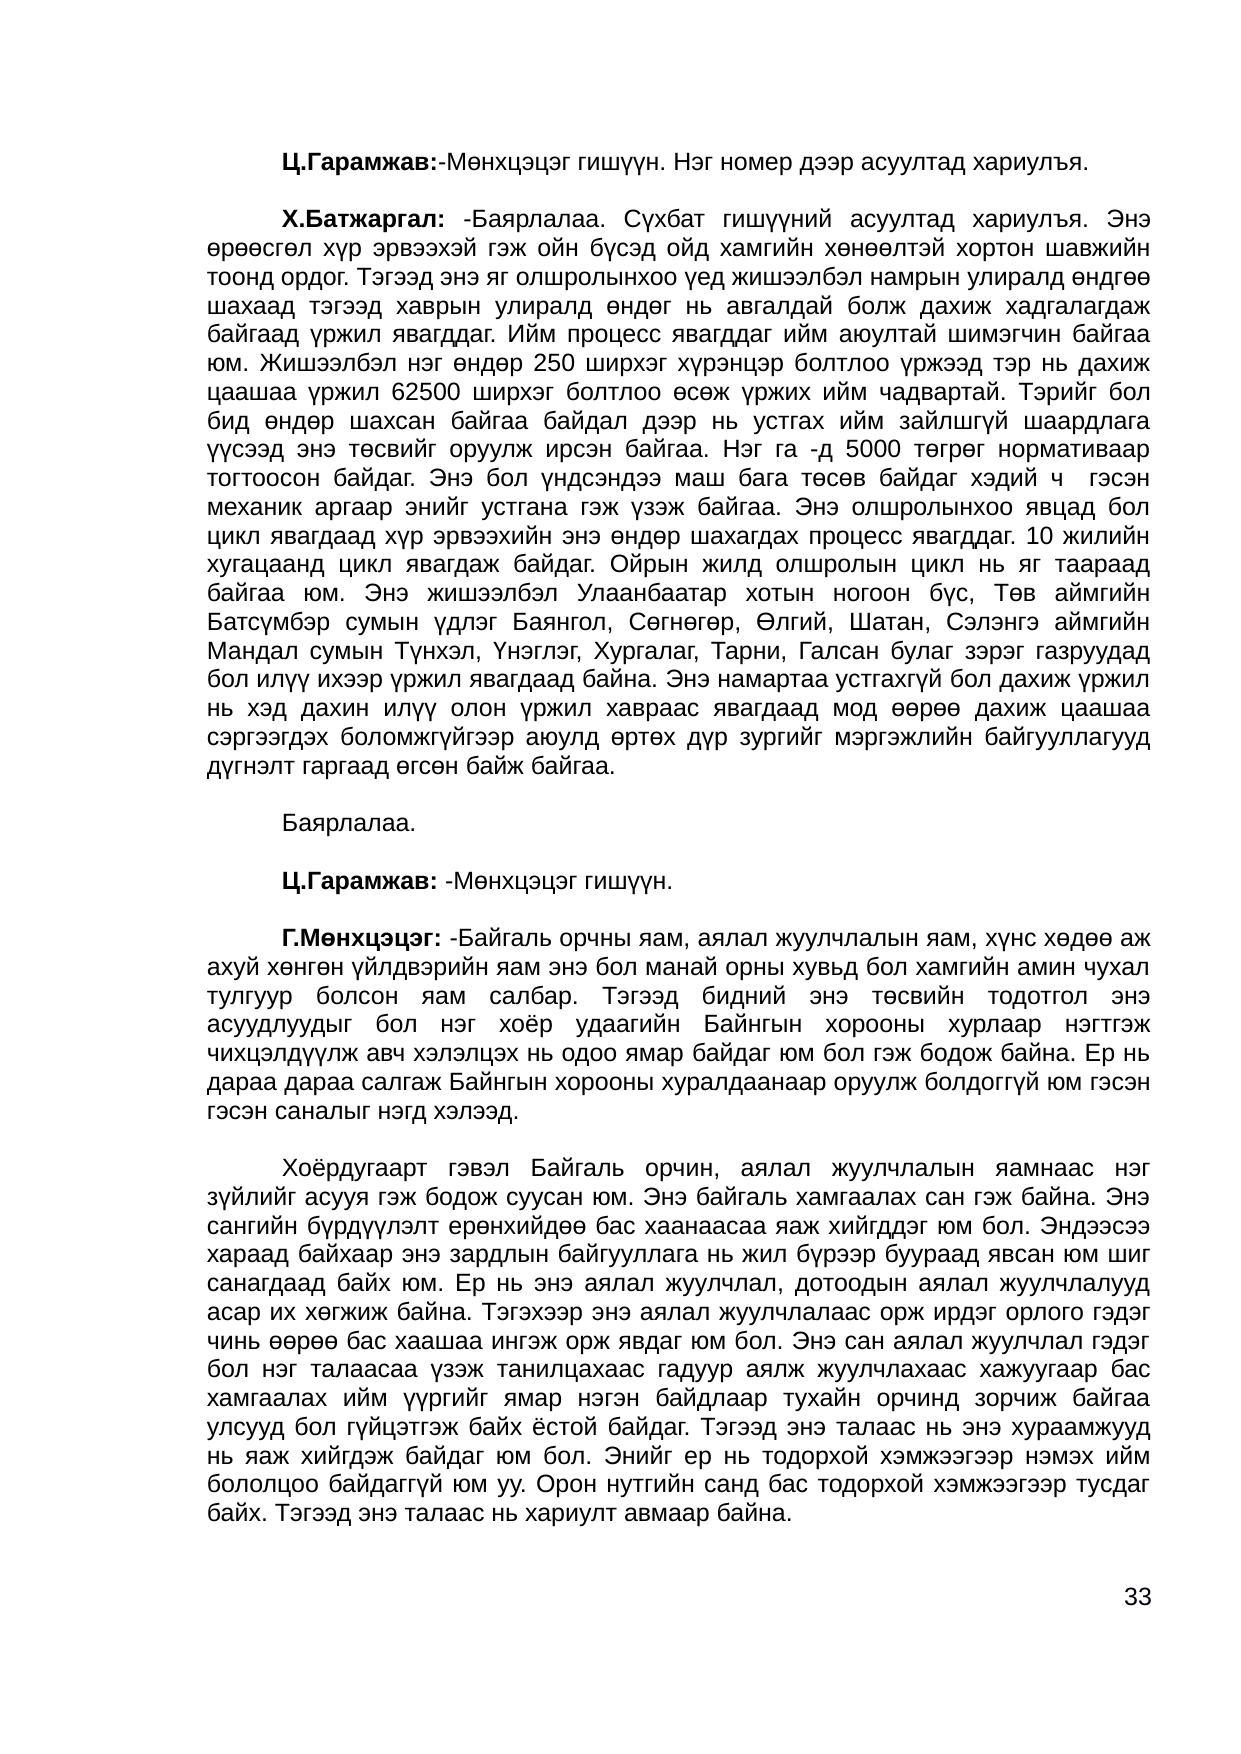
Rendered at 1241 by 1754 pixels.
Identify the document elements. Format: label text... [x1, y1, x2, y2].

text Баярлалаа. [207, 808, 1152, 837]
text Хоёрдугаарт гэвэл Байгаль орчин, аялал жуулчлалын яамнаас нэг зүйлийг асууя гэж бодож суусан юм. Энэ байгаль хамгаалах сан гэж байна. Энэ сангийн бүрдүүлэлт ерөнхийдөө бас хаанаасаа яаж хийгддэг юм бол. Эндээсээ хараад байхаар энэ зардлын байгууллага нь жил бүрээр буураад явсан юм шиг санагдаад байх юм. Ер нь энэ аялал жуулчлал, дотоодын аялал жуулчлалууд асар их хөгжиж байна. Тэгэхээр энэ аялал жуулчлалаас орж ирдэг орлого гэдэг чинь өөрөө бас хаашаа ингэж орж явдаг юм бол. Энэ сан аялал жуулчлал гэдэг бол нэг талаасаа үзэж танилцахаас гадуур аялж жуулчлахаас хажуугаар бас хамгаалах ийм үүргийг ямар нэгэн байдлаар тухайн орчинд зорчиж байгаа улсууд бол гүйцэтгэж байх ёстой байдаг. Тэгээд энэ талаас нь энэ хураамжууд нь яаж хийгдэж байдаг юм бол. Энийг ер нь тодорхой хэмжээгээр нэмэх ийм бололцоо байдаггүй юм уу. Орон нутгийн санд бас тодорхой хэмжээгээр тусдаг байх. Тэгээд энэ талаас нь хариулт авмаар байна. [207, 1153, 1152, 1527]
text Х.Батжаргал: -Баярлалаа. Сүхбат гишүүний асуултад хариулъя. Энэ өрөөсгөл хүр эрвээхэй гэж ойн бүсэд ойд хамгийн хөнөөлтэй хортон шавжийн тоонд ордог. Тэгээд энэ яг олшролынхоо үед жишээлбэл намрын улиралд өндгөө шахаад тэгээд хаврын улиралд өндөг нь авгалдай болж дахиж хадгалагдаж байгаад үржил явагддаг. Ийм процесс явагддаг ийм аюултай шимэгчин байгаа юм. Жишээлбэл нэг өндөр 250 ширхэг хүрэнцэр болтлоо үржээд тэр нь дахиж цаашаа үржил 62500 ширхэг болтлоо өсөж үржих ийм чадвартай. Тэрийг бол бид өндөр шахсан байгаа байдал дээр нь устгах ийм зайлшгүй шаардлага үүсээд энэ төсвийг оруулж ирсэн байгаа. Нэг га -д 5000 төгрөг нормативаар тогтоосон байдаг. Энэ бол үндсэндээ маш бага төсөв байдаг хэдий ч гэсэн механик аргаар энийг устгана гэж үзэж байгаа. Энэ олшролынхоо явцад бол цикл явагдаад хүр эрвээхийн энэ өндөр шахагдах процесс явагддаг. 10 жилийн хугацаанд цикл явагдаж байдаг. Ойрын жилд олшролын цикл нь яг таараад байгаа юм. Энэ жишээлбэл Улаанбаатар хотын ногоон бүс, Төв аймгийн Батсүмбэр сумын үдлэг Баянгол, Сөгнөгөр, Өлгий, Шатан, Сэлэнгэ аймгийн Мандал сумын Түнхэл, Үнэглэг, Хургалаг, Тарни, Галсан булаг зэрэг газруудад бол илүү ихээр үржил явагдаад байна. Энэ намартаа устгахгүй бол дахиж үржил нь хэд дахин илүү олон үржил хавраас явагдаад мод өөрөө дахиж цаашаа сэргээгдэх боломжгүйгээр аюулд өртөх дүр зургийг мэргэжлийн байгууллагууд дүгнэлт гаргаад өгсөн байж байгаа. [207, 204, 1152, 779]
text Ц.Гарамжав: -Мөнхцэцэг гишүүн. [207, 866, 1152, 894]
text Г.Мөнхцэцэг: -Байгаль орчны яам, аялал жуулчлалын яам, хүнс хөдөө аж ахуй хөнгөн үйлдвэрийн яам энэ бол манай орны хувьд бол хамгийн амин чухал тулгуур болсон яам салбар. Тэгээд бидний энэ төсвийн тодотгол энэ асуудлуудыг бол нэг хоёр удаагийн Байнгын хорооны хурлаар нэгтгэж чихцэлдүүлж авч хэлэлцэх нь одоо ямар байдаг юм бол гэж бодож байна. Ер нь дараа дараа салгаж Байнгын хорооны хуралдаанаар оруулж болдоггүй юм гэсэн гэсэн саналыг нэгд хэлээд. [207, 923, 1152, 1124]
text Ц.Гарамжав:-Мөнхцэцэг гишүүн. Нэг номер дээр асуултад хариулъя. [207, 147, 1152, 176]
